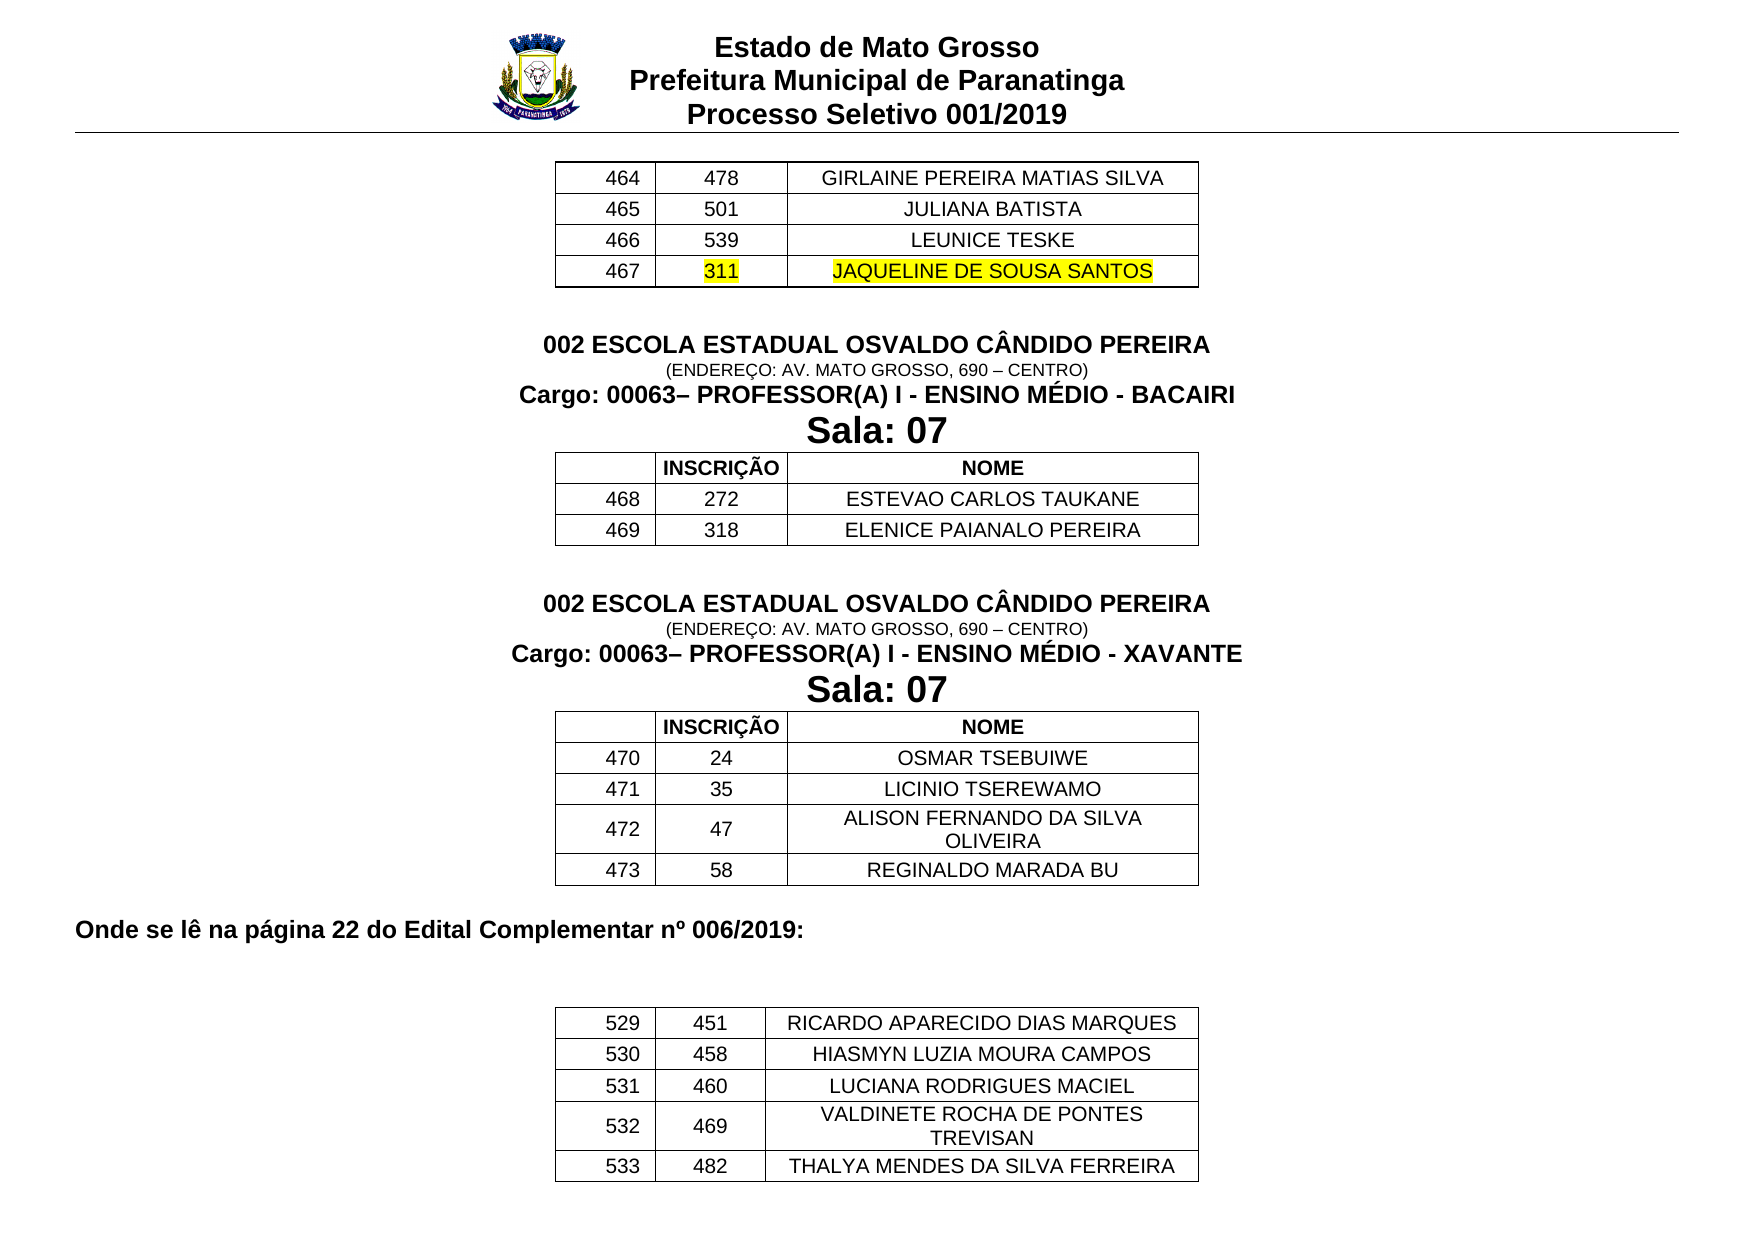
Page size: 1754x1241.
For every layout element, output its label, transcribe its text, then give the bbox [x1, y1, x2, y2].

text (ENDEREÇO: AV. MATO GROSSO, 690 – CENTRO) [75, 618, 1679, 639]
table_cell 469 [656, 1102, 765, 1149]
table_cell [556, 256, 655, 286]
table_header 451 [656, 1008, 765, 1038]
table_cell 460 [656, 1070, 765, 1101]
table_cell THALYA MENDES DA SILVA FERREIRA [766, 1151, 1198, 1181]
table_cell 47 [656, 805, 787, 853]
text Sala: 07 [75, 667, 1679, 711]
table_cell 458 [656, 1039, 765, 1069]
table_cell LUCIANA RODRIGUES MACIEL [766, 1070, 1198, 1101]
table_cell LEUNICE TESKE [788, 225, 1198, 255]
table_cell [556, 805, 655, 853]
table_cell ALISON FERNANDO DA SILVA OLIVEIRA [788, 805, 1198, 853]
table_cell [556, 743, 655, 773]
table_cell LICINIO TSEREWAMO [788, 774, 1198, 804]
picture [491, 30, 582, 123]
table_header INSCRIÇÃO [656, 712, 787, 742]
table_header [556, 712, 655, 742]
table_cell VALDINETE ROCHA DE PONTES TREVISAN [766, 1102, 1198, 1149]
table_cell [556, 515, 655, 545]
table_cell 539 [656, 225, 787, 255]
table_cell 311 [656, 256, 787, 286]
table_cell [556, 484, 655, 514]
text Cargo: 00063– PROFESSOR(A) I - ENSINO MÉDIO - BACAIRI [75, 380, 1679, 408]
table_cell 482 [656, 1151, 765, 1181]
table_cell 318 [656, 515, 787, 545]
table_header NOME [788, 453, 1198, 483]
table_cell REGINALDO MARADA BU [788, 854, 1198, 884]
table_cell 24 [656, 743, 787, 773]
table_header [556, 1008, 655, 1038]
text 002 ESCOLA ESTADUAL OSVALDO CÂNDIDO PEREIRA [75, 589, 1679, 618]
table_cell [556, 1039, 655, 1069]
table_cell [556, 225, 655, 255]
table_cell 501 [656, 194, 787, 224]
table_cell HIASMYN LUZIA MOURA CAMPOS [766, 1039, 1198, 1069]
table_header NOME [788, 712, 1198, 742]
table_cell 35 [656, 774, 787, 804]
table_cell 272 [656, 484, 787, 514]
table_cell [556, 163, 655, 193]
table_cell JAQUELINE DE SOUSA SANTOS [788, 256, 1198, 286]
table_cell OSMAR TSEBUIWE [788, 743, 1198, 773]
text Cargo: 00063– PROFESSOR(A) I - ENSINO MÉDIO - XAVANTE [75, 639, 1679, 667]
text Onde se lê na página 22 do Edital Complementar nº 006/2019: [75, 915, 1679, 943]
table_cell [556, 1102, 655, 1149]
table_cell [556, 774, 655, 804]
text Sala: 07 [75, 408, 1679, 452]
table_cell [556, 1151, 655, 1181]
table_cell ELENICE PAIANALO PEREIRA [788, 515, 1198, 545]
table_cell JULIANA BATISTA [788, 194, 1198, 224]
table_cell [556, 1070, 655, 1101]
table_header INSCRIÇÃO [656, 453, 787, 483]
table_cell [556, 194, 655, 224]
table_cell 58 [656, 854, 787, 884]
text (ENDEREÇO: AV. MATO GROSSO, 690 – CENTRO) [75, 359, 1679, 380]
table_cell 478 [656, 163, 787, 193]
text 002 ESCOLA ESTADUAL OSVALDO CÂNDIDO PEREIRA [75, 331, 1679, 359]
table_cell GIRLAINE PEREIRA MATIAS SILVA [788, 163, 1198, 193]
table_cell ESTEVAO CARLOS TAUKANE [788, 484, 1198, 514]
table_header RICARDO APARECIDO DIAS MARQUES [766, 1008, 1198, 1038]
table_header [556, 453, 655, 483]
table_cell [556, 854, 655, 884]
